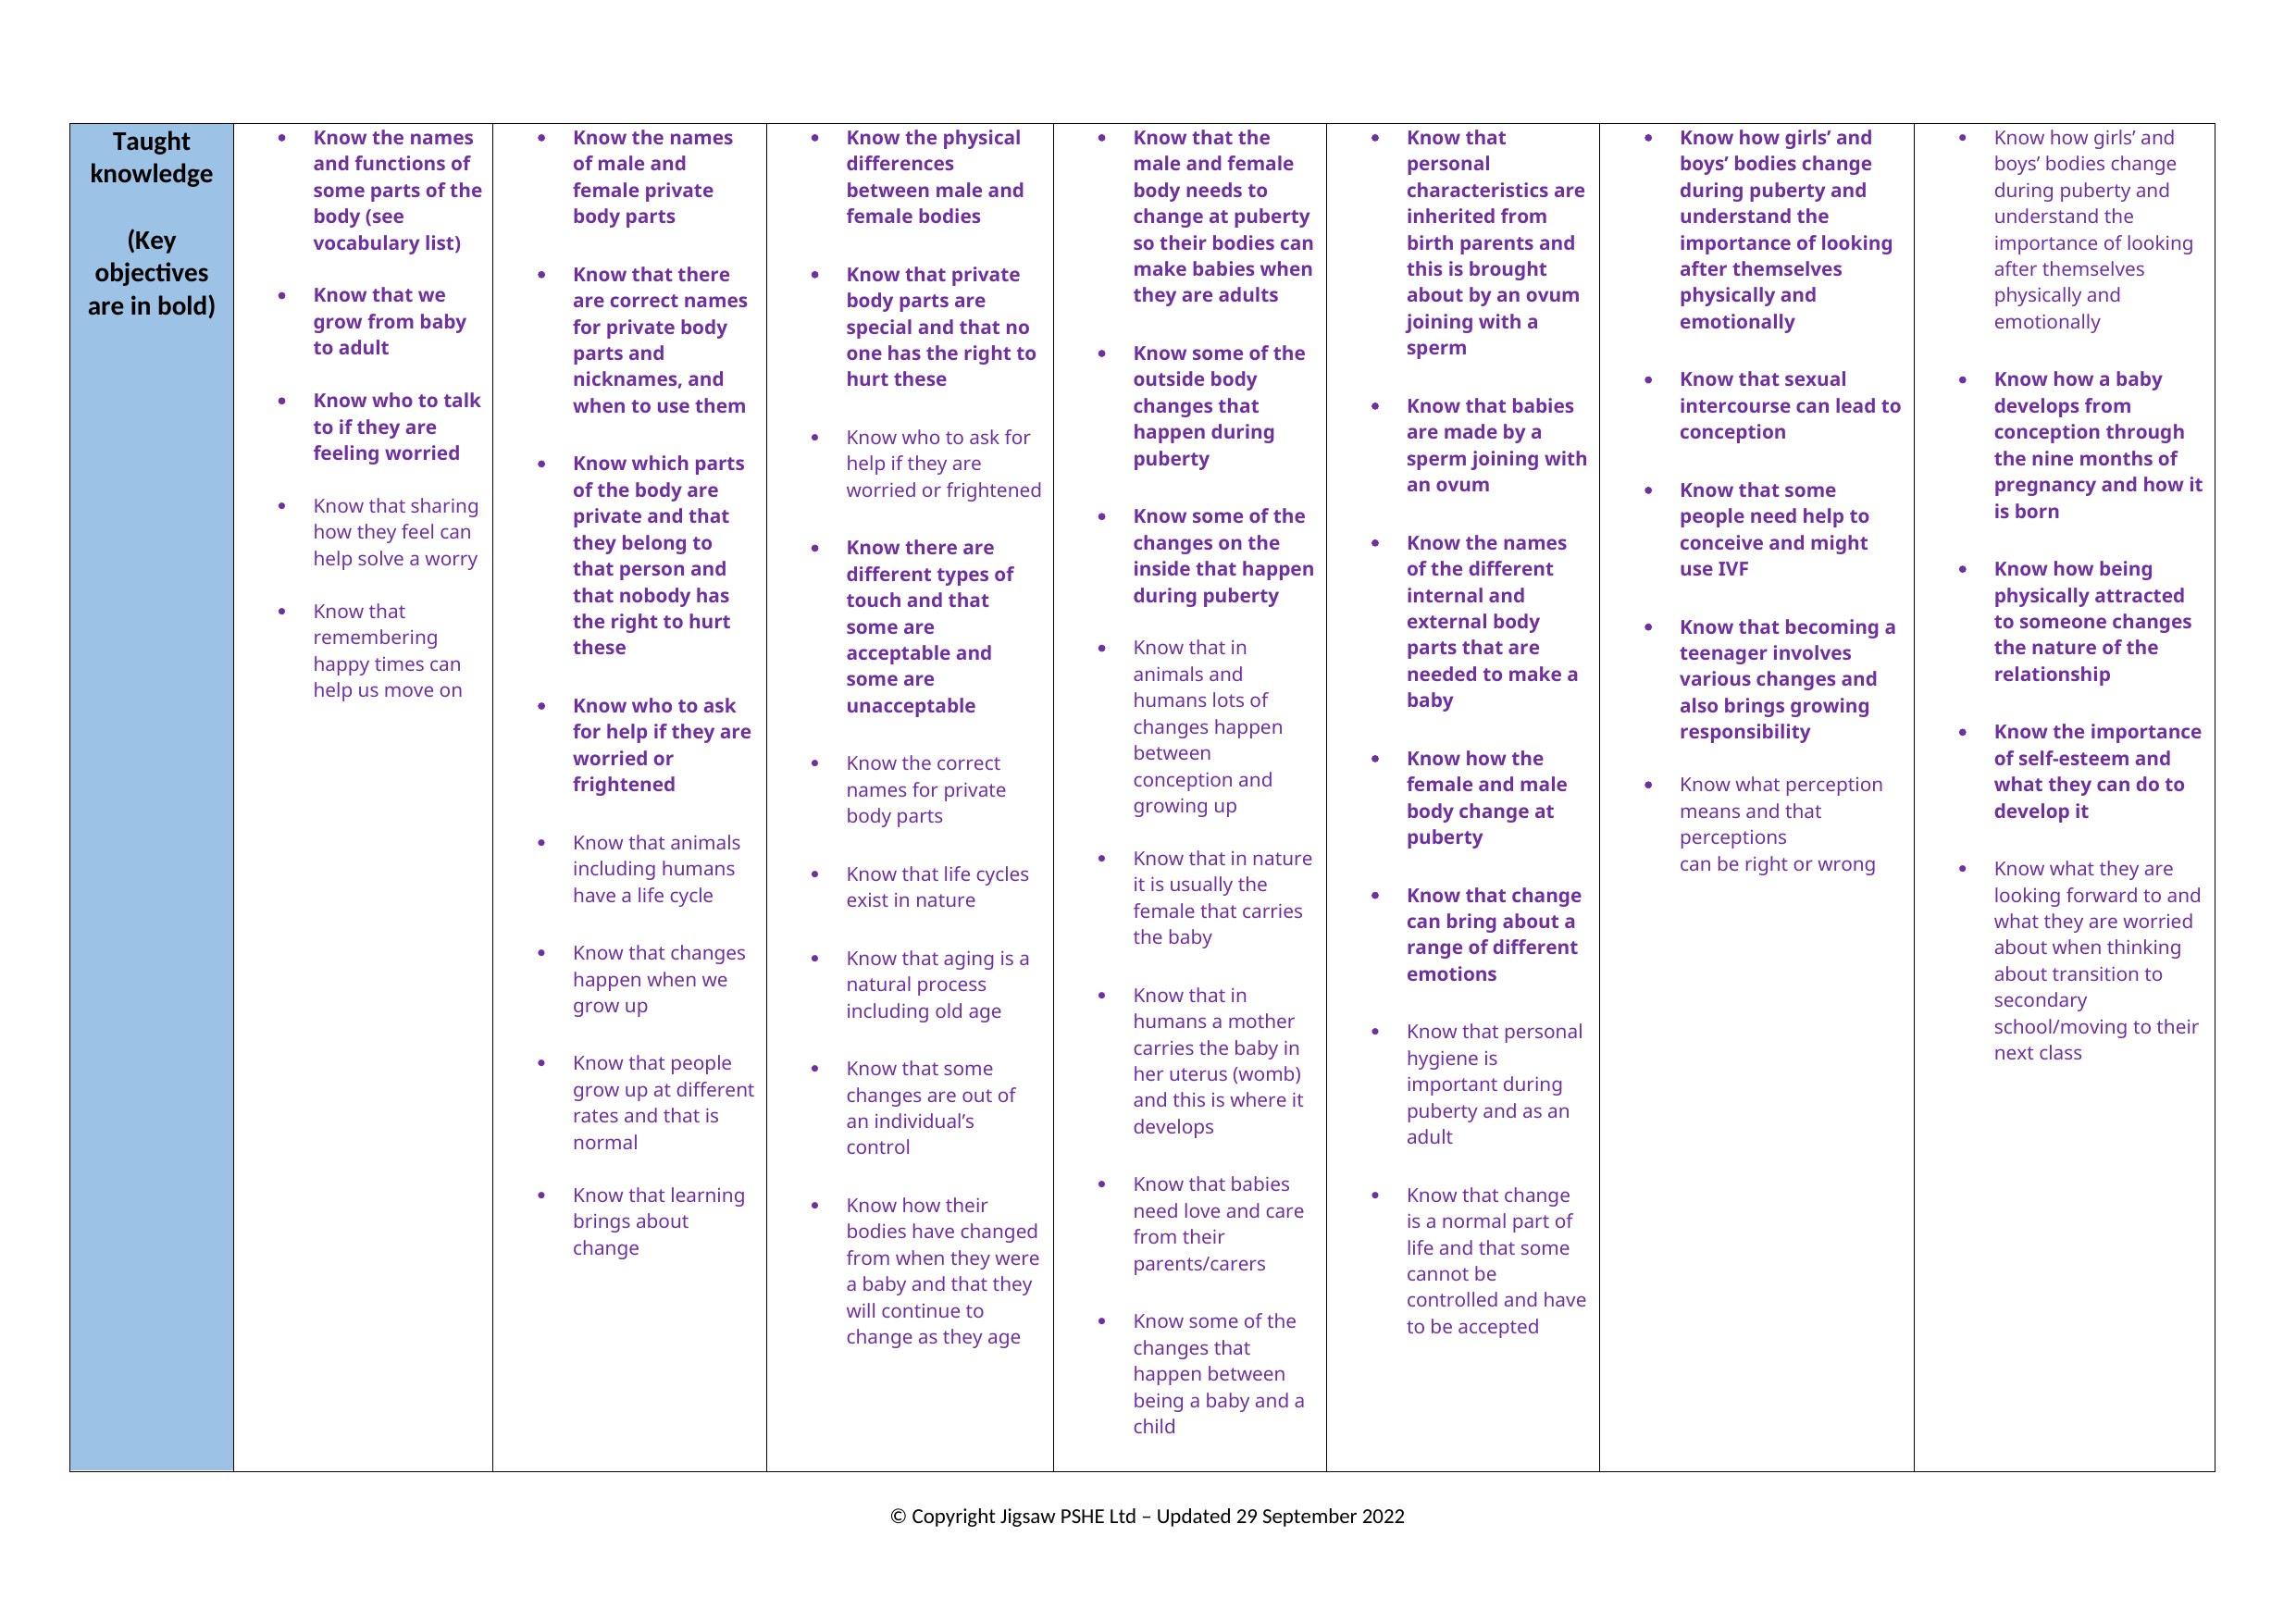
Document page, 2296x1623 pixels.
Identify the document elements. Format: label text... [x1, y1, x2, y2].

table_cell Know how girls’ and boys’ bodies change during puberty and understand the importance of looking after themselves physically and emotionally Know how a baby develops from conception through the nine months of pregnancy and how it is born Know how being physically attracted to someone changes the nature of the relationship Know the importance of self-esteem and what they can do to develop it Know what they are looking forward to and what they are worried about when thinking about transition to secondary school/moving to their next class [1915, 124, 2215, 1470]
table_cell Know that the male and female body needs to change at puberty so their bodies can make babies when they are adults Know some of the outside body changes that happen during puberty Know some of the changes on the inside that happen during puberty Know that in animals and humans lots of changes happen between conception and growing up Know that in nature it is usually the female that carries the baby Know that in humans a mother carries the baby in her uterus (womb) and this is where it develops Know that babies need love and care from their parents/carers Know some of the changes that happen between being a baby and a child [1054, 124, 1326, 1470]
table_cell Know that personal characteristics are inherited from birth parents and this is brought about by an ovum joining with a sperm Know that babies are made by a sperm joining with an ovum Know the names of the different internal and external body parts that are needed to make a baby Know how the female and male body change at puberty Know that change can bring about a range of different emotions Know that personal hygiene is important during puberty and as an adult Know that change is a normal part of life and that some cannot be controlled and have to be accepted [1327, 124, 1599, 1470]
table_cell Know the names of male and female private body parts Know that there are correct names for private body parts and nicknames, and when to use them Know which parts of the body are private and that they belong to that person and that nobody has the right to hurt these Know who to ask for help if they are worried or frightened Know that animals including humans have a life cycle Know that changes happen when we grow up Know that people grow up at different rates and that is normal Know that learning brings about change [493, 124, 766, 1470]
table_cell Know the physical differences between male and female bodies Know that private body parts are special and that no one has the right to hurt these Know who to ask for help if they are worried or frightened Know there are different types of touch and that some are acceptable and some are unacceptable Know the correct names for private body parts Know that life cycles exist in nature Know that aging is a natural process including old age Know that some changes are out of an individual’s control Know how their bodies have changed from when they were a baby and that they will continue to change as they age [767, 124, 1053, 1470]
table_cell Taught knowledge (Key objectives are in bold) [70, 124, 233, 1470]
table_cell Know how girls’ and boys’ bodies change during puberty and understand the importance of looking after themselves physically and emotionally Know that sexual intercourse can lead to conception Know that some people need help to conceive and might use IVF Know that becoming a teenager involves various changes and also brings growing responsibility Know what perception means and that perceptions can be right or wrong [1600, 124, 1914, 1470]
table_cell Know the names and functions of some parts of the body (see vocabulary list) Know that we grow from baby to adult Know who to talk to if they are feeling worried Know that sharing how they feel can help solve a worry Know that remembering happy times can help us move on [234, 124, 492, 1470]
